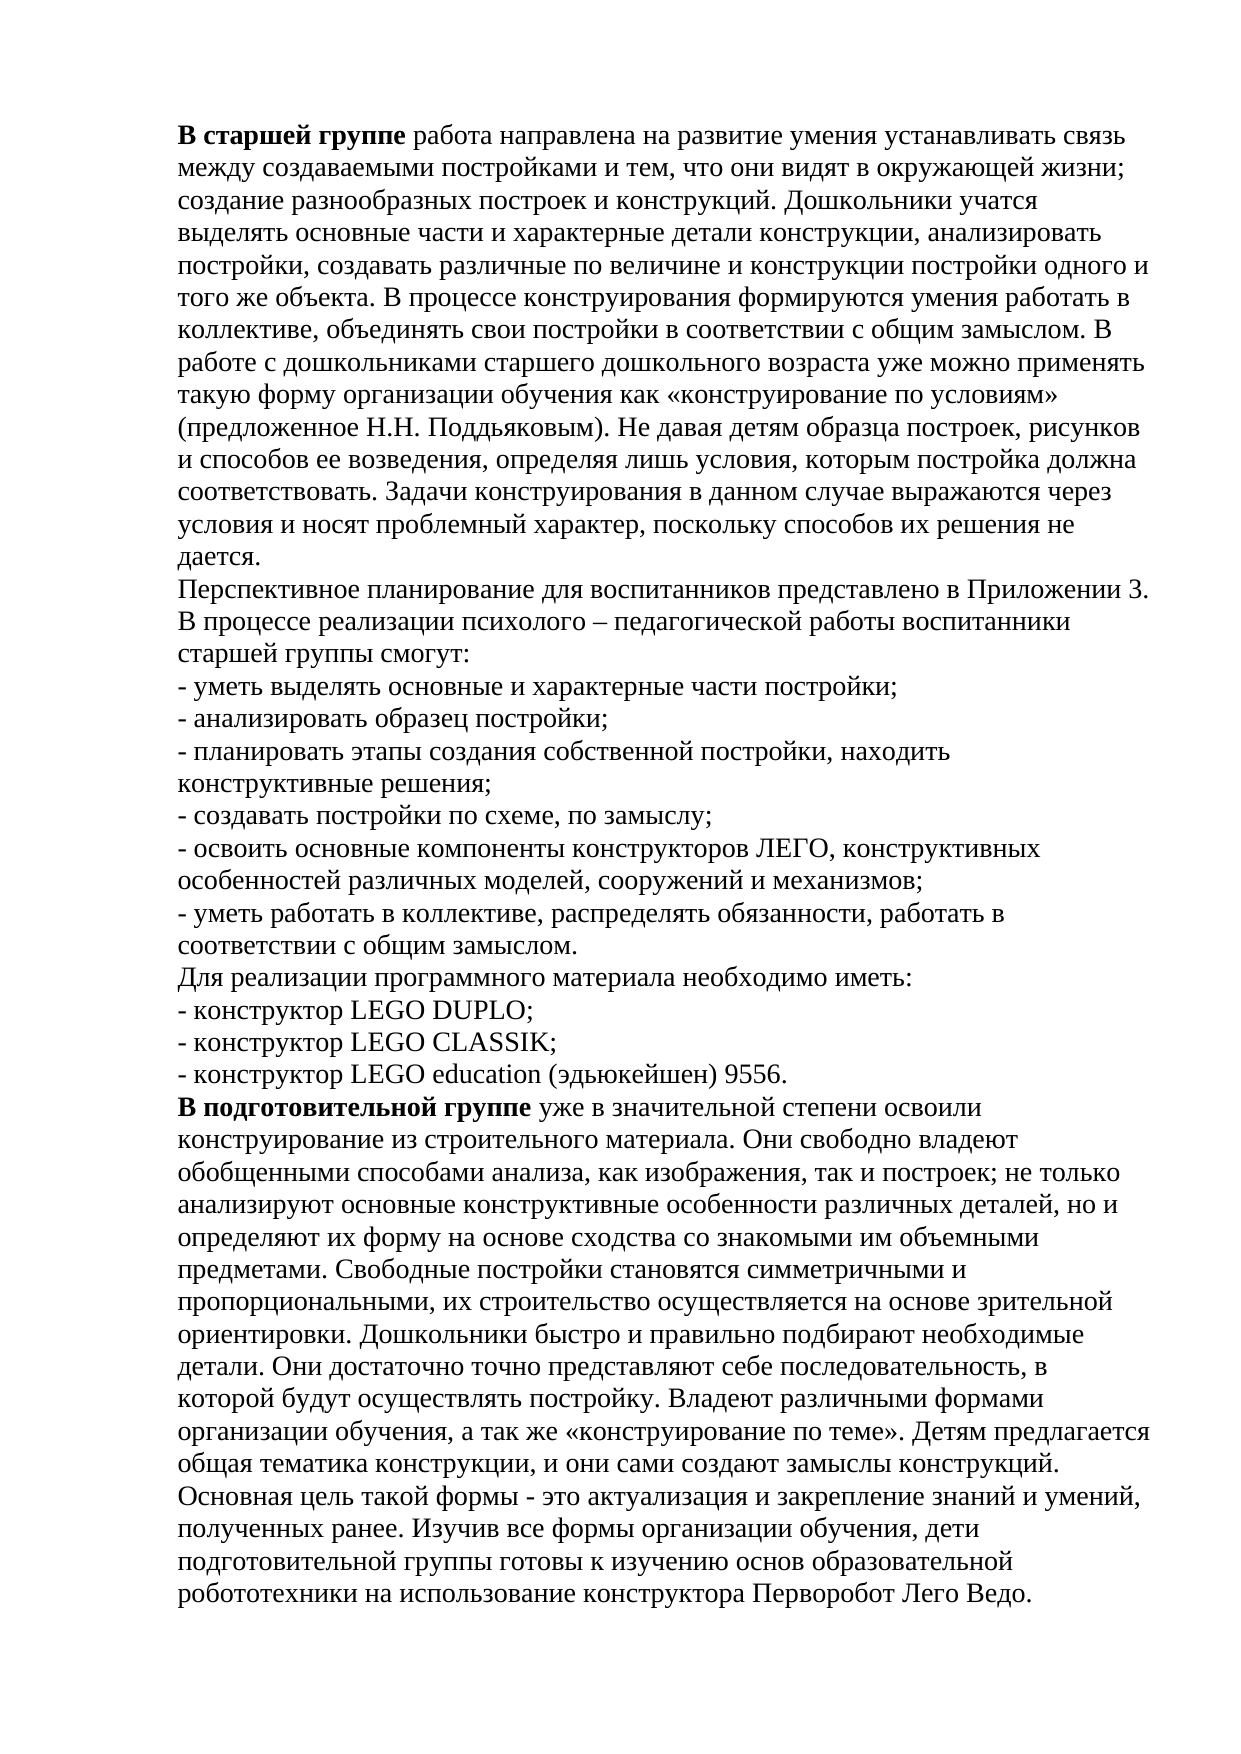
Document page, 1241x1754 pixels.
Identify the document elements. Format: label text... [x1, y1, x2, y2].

text В подготовительной группе уже в значительной степени освоили конструирование из строительного материала. Они свободно владеют обобщенными способами анализа, как изображения, так и построек; не только анализируют основные конструктивные особенности различных деталей, но и определяют их форму на основе сходства со знакомыми им объемными предметами. Свободные постройки становятся симметричными и пропорциональными, их строительство осуществляется на основе зрительной ориентировки. Дошкольники быстро и правильно подбирают необходимые детали. Они достаточно точно представляют себе последовательность, в которой будут осуществлять постройку. Владеют различными формами организации обучения, а так же «конструирование по теме». Детям предлагается общая тематика конструкции, и они сами создают замыслы конструкций. Основная цель такой формы - это актуализация и закрепление знаний и умений, полученных ранее. Изучив все формы организации обучения, дети подготовительной группы готовы к изучению основ образовательной робототехники на использование конструктора Перворобот Лего Ведо. [177, 1090, 1152, 1608]
text В процессе реализации психолого – педагогической работы воспитанники старшей группы смогут: [177, 604, 1152, 669]
text - конструктор LEGO CLASSIK; [177, 1025, 1152, 1058]
text - создавать постройки по схеме, по замыслу; [177, 798, 1152, 831]
text - освоить основные компоненты конструкторов ЛЕГО, конструктивных особенностей различных моделей, сооружений и механизмов; [177, 831, 1152, 896]
text - уметь работать в коллективе, распределять обязанности, работать в соответствии с общим замыслом. [177, 896, 1152, 960]
text - уметь выделять основные и характерные части постройки; [177, 669, 1152, 701]
text - конструктор LEGO education (эдьюкейшен) 9556. [177, 1058, 1152, 1090]
text В старшей группе работа направлена на развитие умения устанавливать связь между создаваемыми постройками и тем, что они видят в окружающей жизни; создание разнообразных построек и конструкций. Дошкольники учатся выделять основные части и характерные детали конструкции, анализировать постройки, создавать различные по величине и конструкции постройки одного и того же объекта. В процессе конструирования формируются умения работать в коллективе, объединять свои постройки в соответствии с общим замыслом. В работе с дошкольниками старшего дошкольного возраста уже можно применять такую форму организации обучения как «конструирование по условиям» (предложенное Н.Н. Поддьяковым). Не давая детям образца построек, рисунков и способов ее возведения, определяя лишь условия, которым постройка должна соответствовать. Задачи конструирования в данном случае выражаются через условия и носят проблемный характер, поскольку способов их решения не дается. [177, 118, 1152, 572]
text - планировать этапы создания собственной постройки, находить конструктивные решения; [177, 734, 1152, 798]
text Для реализации программного материала необходимо иметь: [177, 960, 1152, 993]
text - конструктор LEGO DUPLO; [177, 993, 1152, 1025]
text - анализировать образец постройки; [177, 701, 1152, 734]
text Перспективное планирование для воспитанников представлено в Приложении 3. [177, 572, 1152, 604]
